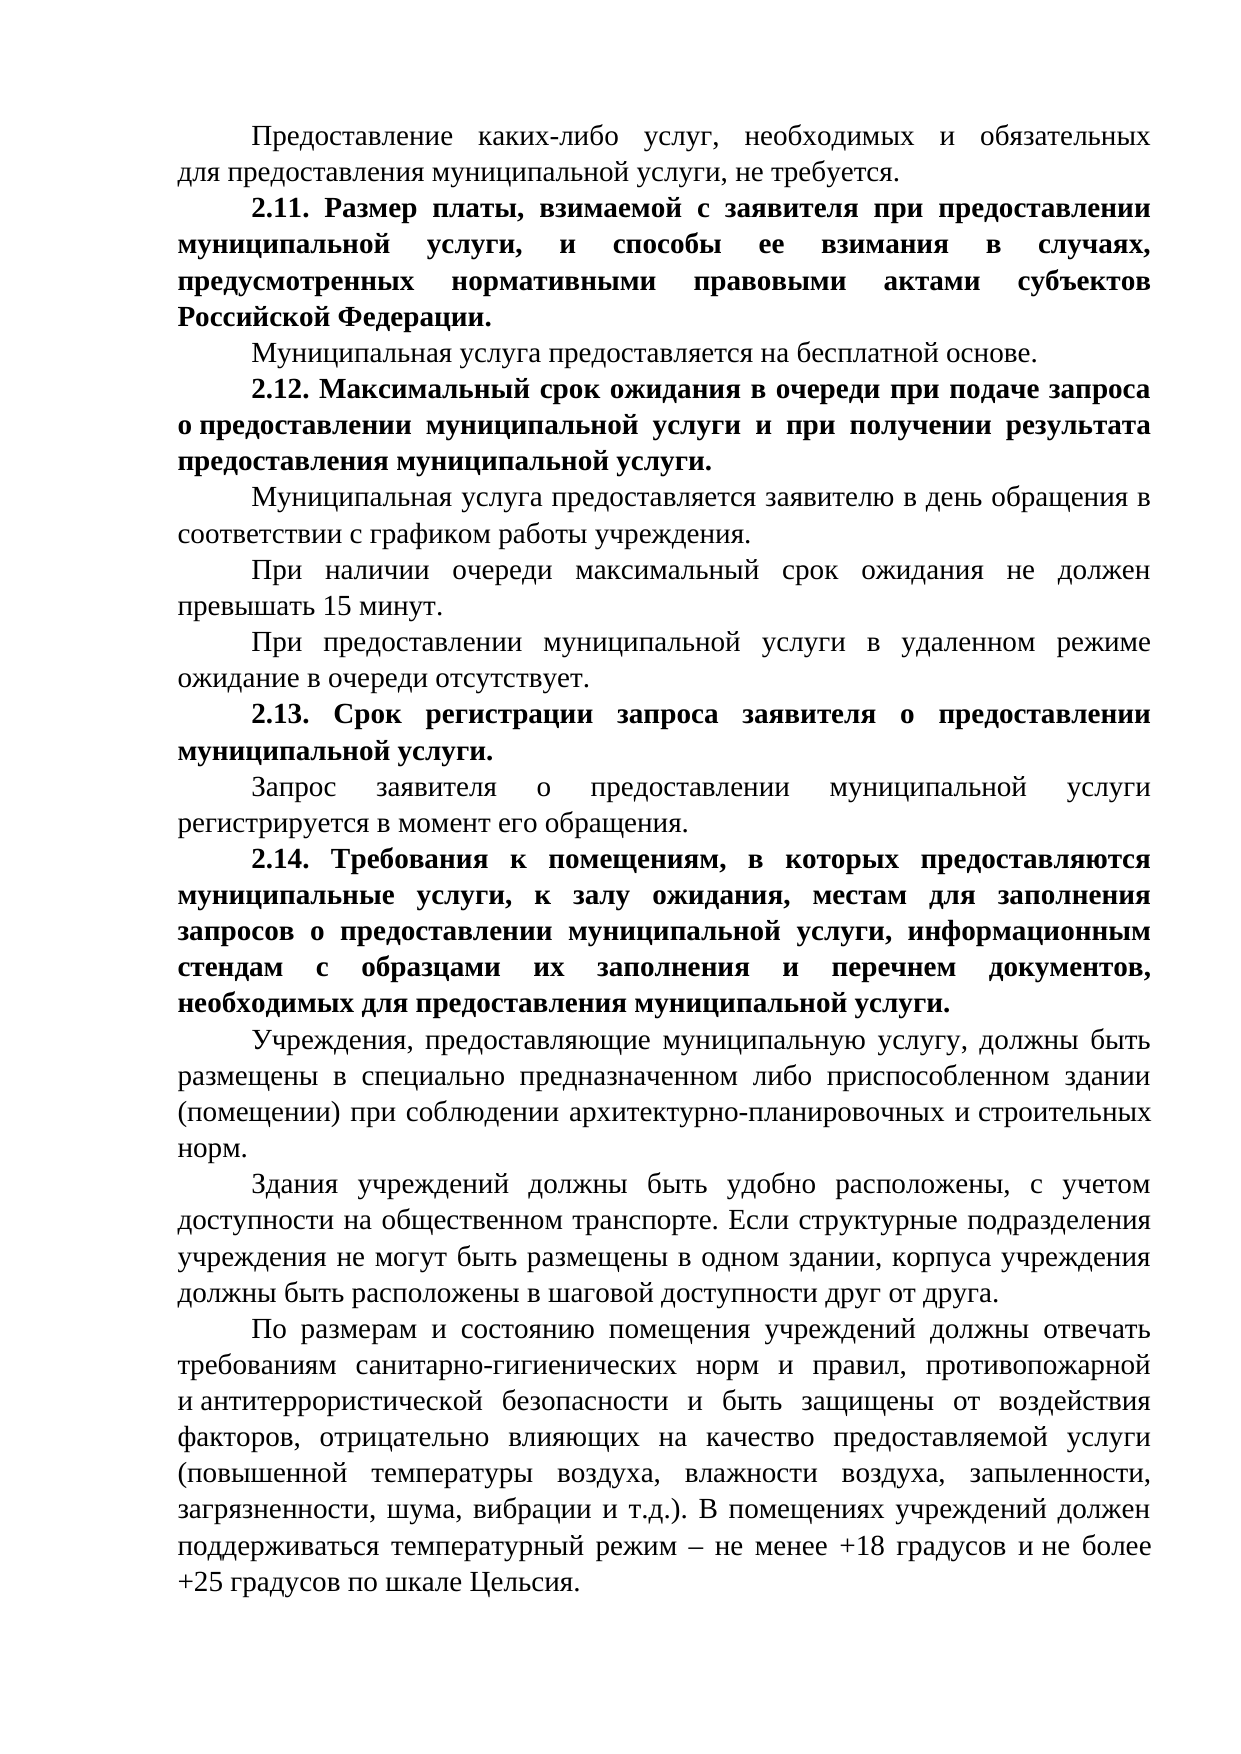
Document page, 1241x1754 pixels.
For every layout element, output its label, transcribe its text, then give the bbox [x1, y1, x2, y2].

text Здания учреждений должны быть удобно расположены, с учетом доступности на общественном транспорте. Если структурные подразделения учреждения не могут быть размещены в одном здании, корпуса учреждения должны быть расположены в шаговой доступности друг от друга. [177, 1166, 1152, 1308]
text Муниципальная услуга предоставляется заявителю в день обращения в соответствии с графиком работы учреждения. [177, 479, 1152, 549]
text Запрос заявителя о предоставлении муниципальной услуги регистрируется в момент его обращения. [177, 769, 1152, 838]
text Учреждения, предоставляющие муниципальную услугу, должны быть размещены в специально предназначенном либо приспособленном здании (помещении) при соблюдении архитектурно-планировочных и строительных норм. [177, 1022, 1152, 1164]
text 2.13. Срок регистрации запроса заявителя о предоставлении муниципальной услуги. [177, 696, 1152, 766]
text Муниципальная услуга предоставляется на бесплатной основе. [177, 335, 1152, 368]
text 2.14. Требования к помещениям, в которых предоставляются муниципальные услуги, к залу ожидания, местам для заполнения запросов о предоставлении муниципальной услуги, информационным стендам с образцами их заполнения и перечнем документов, необходимых для предоставления муниципальной услуги. [177, 841, 1152, 1019]
text 2.11. Размер платы, взимаемой с заявителя при предоставлении муниципальной услуги, и способы ее взимания в случаях, предусмотренных нормативными правовыми актами субъектов Российской Федерации. [177, 190, 1152, 332]
text Предоставление каких-либо услуг, необходимых и обязательных для предоставления муниципальной услуги, не требуется. [177, 118, 1152, 188]
text По размерам и состоянию помещения учреждений должны отвечать требованиям санитарно-гигиенических норм и правил, противопожарной и антитеррористической безопасности и быть защищены от воздействия факторов, отрицательно влияющих на качество предоставляемой услуги (повышенной температуры воздуха, влажности воздуха, запыленности, загрязненности, шума, вибрации и т.д.). В помещениях учреждений должен поддерживаться температурный режим – не менее +18 градусов и не более +25 градусов по шкале Цельсия. [177, 1311, 1152, 1597]
text 2.12. Максимальный срок ожидания в очереди при подаче запроса о предоставлении муниципальной услуги и при получении результата предоставления муниципальной услуги. [177, 371, 1152, 477]
text При наличии очереди максимальный срок ожидания не должен превышать 15 минут. [177, 552, 1152, 622]
text При предоставлении муниципальной услуги в удаленном режиме ожидание в очереди отсутствует. [177, 624, 1152, 694]
